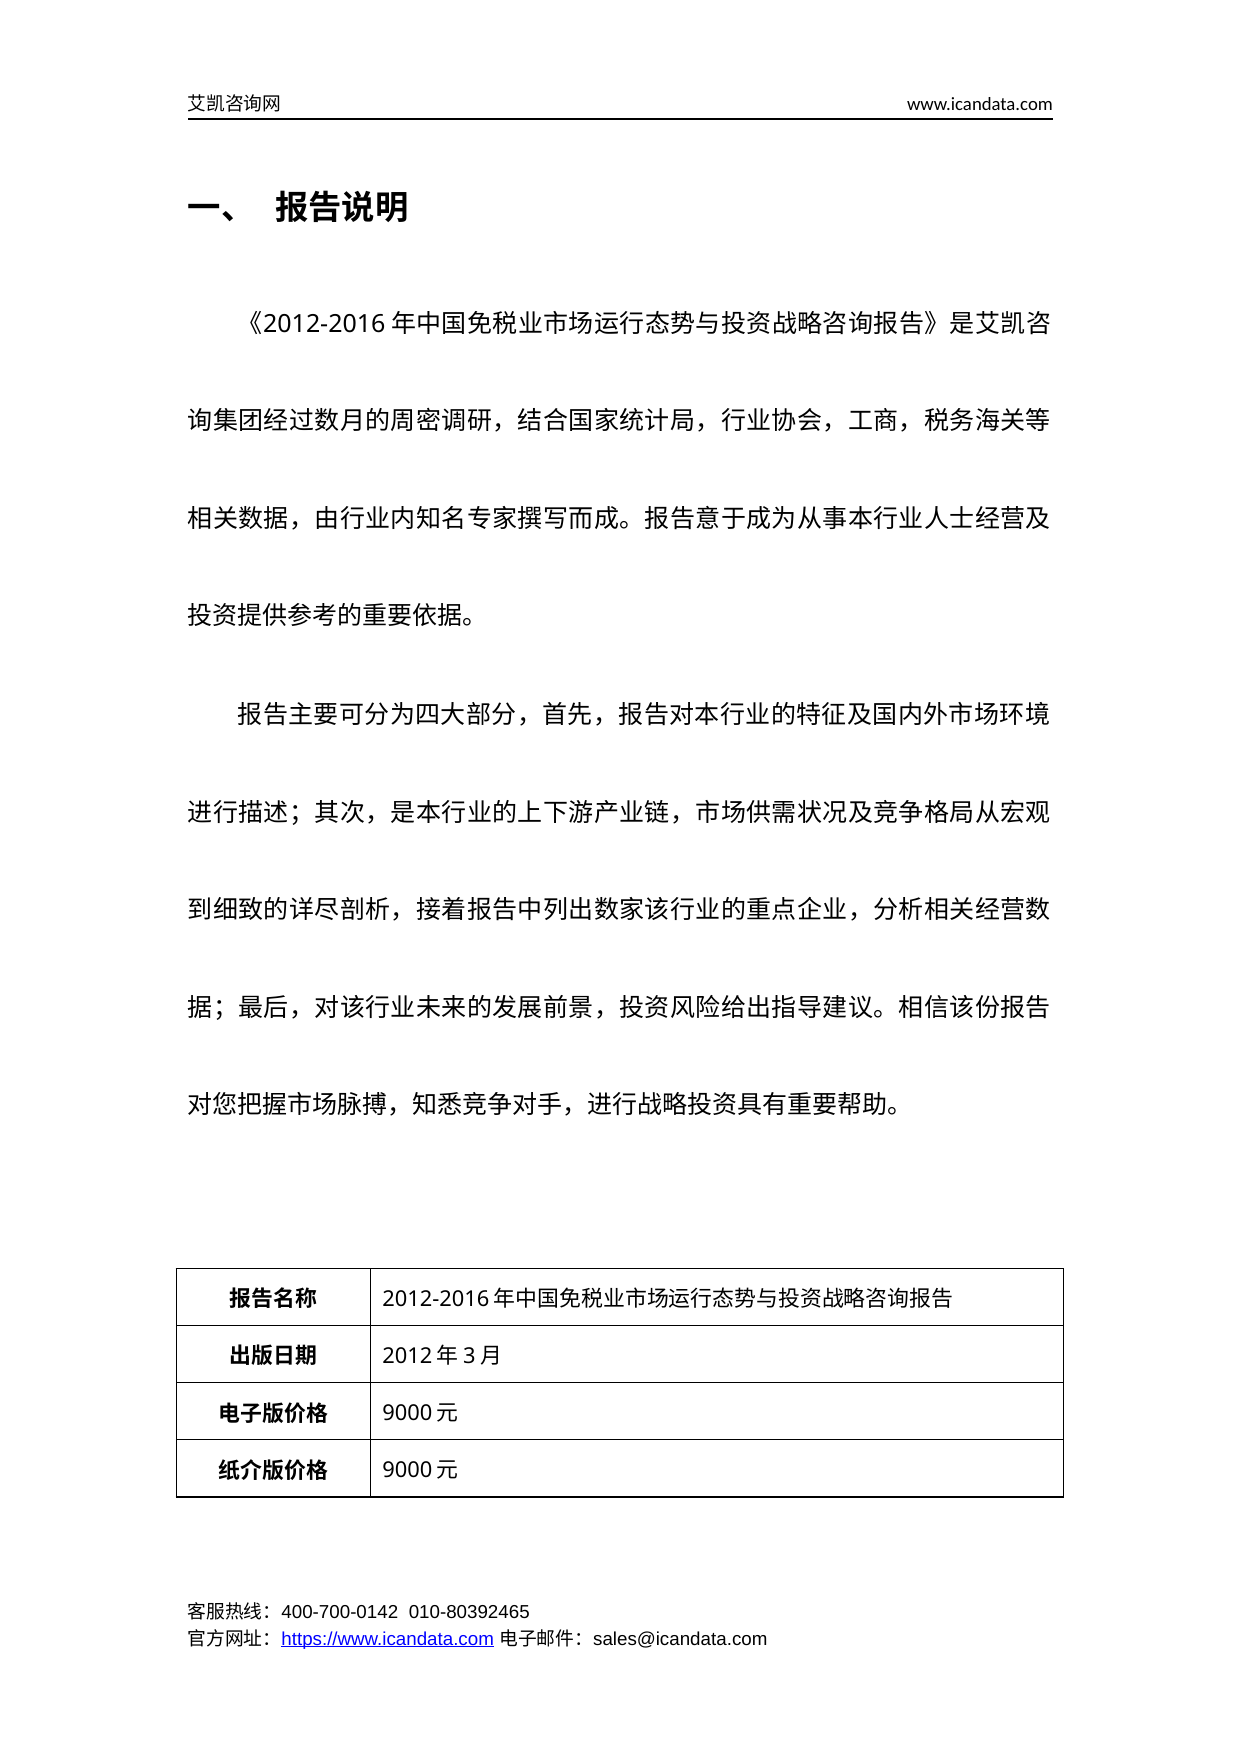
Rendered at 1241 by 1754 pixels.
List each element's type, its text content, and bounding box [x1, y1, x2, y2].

table_cell 9000元 [371, 1440, 1063, 1496]
table_cell 电子版价格 [177, 1383, 370, 1439]
table_header 2012-2016年中国免税业市场运行态势与投资战略咨询报告 [371, 1269, 1063, 1325]
table_cell 纸介版价格 [177, 1440, 370, 1496]
table_cell 9000元 [371, 1383, 1063, 1439]
subtitle 报告说明 [187, 172, 1053, 237]
table_cell 出版日期 [177, 1326, 370, 1382]
table_header 报告名称 [177, 1269, 370, 1325]
table_cell 2012年3月 [371, 1326, 1063, 1382]
text 报告主要可分为四大部分，首先，报告对本行业的特征及国内外市场环境进行描述；其次，是本行业的上下游产业链，市场供需状况及竞争格局从宏观到细致的详尽剖析，接着报告中列出数家该行业的重点企业，分析相关经营数据；最后，对该行业未来的发展前景，投资风险给出指导建议。相信该份报告对您把握市场脉搏，知悉竞争对手，进行战略投资具有重要帮助。 [187, 681, 1053, 1136]
text 《2012-2016年中国免税业市场运行态势与投资战略咨询报告》是艾凯咨询集团经过数月的周密调研，结合国家统计局，行业协会，工商，税务海关等相关数据，由行业内知名专家撰写而成。报告意于成为从事本行业人士经营及投资提供参考的重要依据。 [187, 289, 1053, 646]
